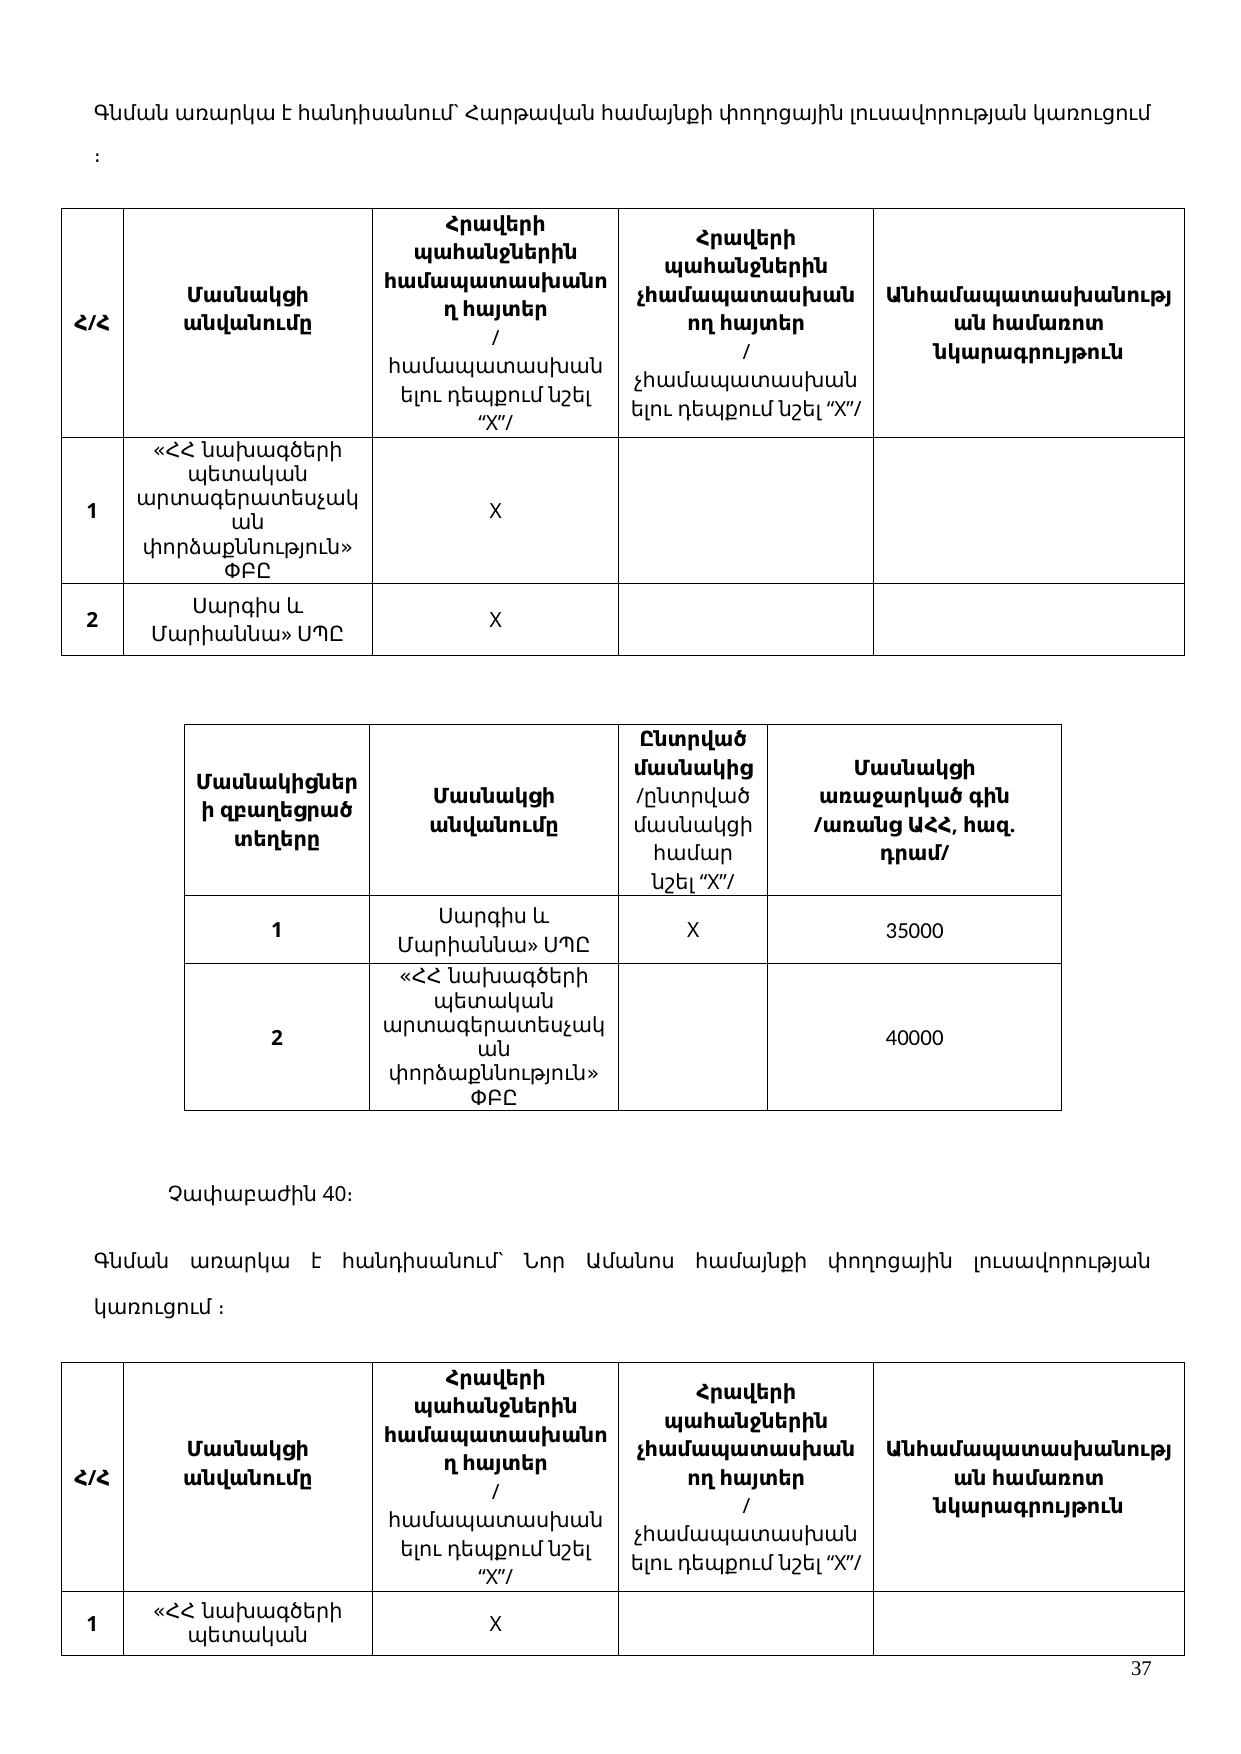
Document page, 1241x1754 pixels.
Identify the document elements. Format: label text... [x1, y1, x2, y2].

table_cell [874, 438, 1184, 583]
table_header Մասնակցի անվանումը [124, 1363, 372, 1591]
table_header Մասնակցի առաջարկած գին /առանց ԱՀՀ, հազ. դրամ/ [768, 725, 1061, 895]
table_cell 1 [185, 896, 369, 963]
table_cell «ՀՀ նախագծերի պետական արտագերատեսչական փորձաքննություն»ՓԲԸ [124, 438, 372, 583]
table_cell 35000 [768, 896, 1061, 963]
table_header Մասնակցի անվանումը [370, 725, 618, 895]
table_cell Սարգիս և Մարիաննա» ՍՊԸ [124, 584, 372, 655]
table_cell [874, 584, 1184, 655]
table_header Ընտրված մասնակից /ընտրված մասնակցի համար նշել “X”/ [619, 725, 767, 895]
text Գնման առարկա է հանդիսանում` Նոր Ամանոս համայնքի փողոցային լուսավորության կառուցում ։ [94, 1246, 1152, 1322]
table_cell 2 [62, 584, 123, 655]
table_header Անհամապատասխանության համառոտ նկարագրույթուն [874, 209, 1184, 437]
table_cell 1 [62, 438, 123, 583]
table_header Հ/Հ [62, 209, 123, 437]
table_cell [619, 964, 767, 1110]
table_cell 1 [62, 1592, 123, 1655]
table_cell [619, 1592, 873, 1655]
table_header Հրավերի պահանջներին չհամապատասխանող հայտեր /չհամապատասխանելու դեպքում նշել “X”/ [619, 209, 873, 437]
table_header Հրավերի պահանջներին համապատասխանող հայտեր /համապատասխանելու դեպքում նշել “X”/ [373, 1363, 618, 1591]
table_cell [619, 584, 873, 655]
table_cell Սարգիս և Մարիաննա» ՍՊԸ [370, 896, 618, 963]
text Գնման առարկա է հանդիսանում` Հարթավան համայնքի փողոցային լուսավորության կառուցում ։ [94, 98, 1152, 169]
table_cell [124, 1592, 372, 1655]
table_cell 40000 [768, 964, 1061, 1110]
table_header Հրավերի պահանջներին համապատասխանող հայտեր /համապատասխանելու դեպքում նշել “X”/ [373, 209, 618, 437]
table_cell 2 [185, 964, 369, 1110]
table_header Մասնակցի անվանումը [124, 209, 372, 437]
table_header Մասնակիցների զբաղեցրած տեղերը [185, 725, 369, 895]
table_cell [874, 1592, 1184, 1655]
text Չափաբաժին 40։ [94, 1179, 1152, 1207]
table_cell X [373, 438, 618, 583]
table_cell «ՀՀ նախագծերի պետական արտագերատեսչական փորձաքննություն»ՓԲԸ [370, 964, 618, 1110]
table_header Հ/Հ [62, 1363, 123, 1591]
table_cell X [619, 896, 767, 963]
table_cell X [373, 584, 618, 655]
table_cell X [373, 1592, 618, 1655]
table_header Անհամապատասխանության համառոտ նկարագրույթուն [874, 1363, 1184, 1591]
table_cell [619, 438, 873, 583]
table_header Հրավերի պահանջներին չհամապատասխանող հայտեր /չհամապատասխանելու դեպքում նշել “X”/ [619, 1363, 873, 1591]
